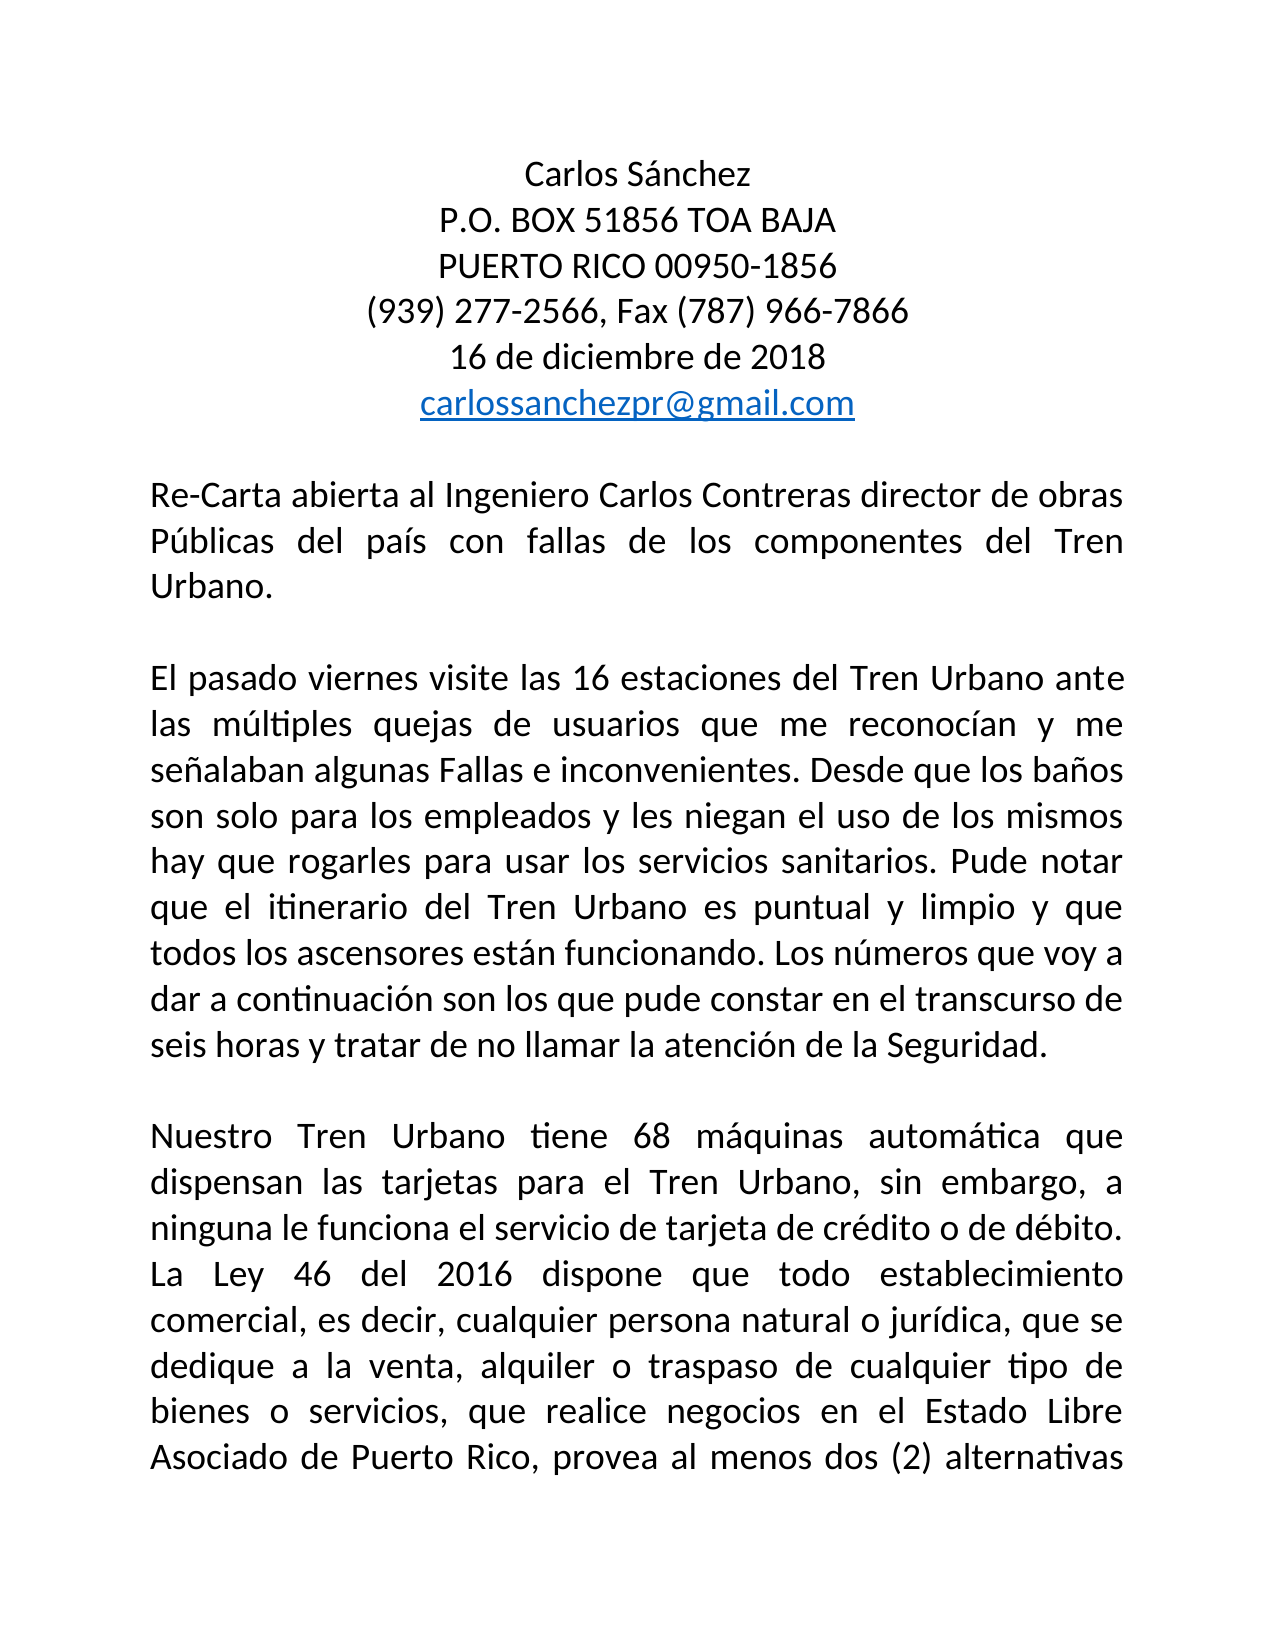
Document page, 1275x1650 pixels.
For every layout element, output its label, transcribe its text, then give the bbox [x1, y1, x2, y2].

text PUERTO RICO 00950-1856 [150, 242, 1125, 287]
text (939) 277-2566, Fax (787) 966-7866 [150, 287, 1125, 333]
text El pasado viernes visite las 16 estaciones del Tren Urbano ante las múltiples quejas de usuarios que me reconocían y me señalaban algunas Fallas e inconvenientes. Desde que los baños son solo para los empleados y les niegan el uso de los mismos hay que rogarles para usar los servicios sanitarios. Pude notar que el itinerario del Tren Urbano es puntual y limpio y que todos los ascensores están funcionando. Los números que voy a dar a continuación son los que pude constar en el transcurso de seis horas y tratar de no llamar la atención de la Seguridad. [150, 654, 1125, 1067]
text Carlos Sánchez [150, 150, 1125, 196]
text 16 de diciembre de 2018 [150, 333, 1125, 379]
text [150, 1112, 1125, 1479]
text P.O. BOX 51856 TOA BAJA [150, 196, 1125, 242]
text carlossanchezpr@gmail.com [150, 379, 1125, 425]
text Re-Carta abierta al Ingeniero Carlos Contreras director de obras Públicas del país con fallas de los componentes del Tren Urbano. [150, 471, 1125, 608]
